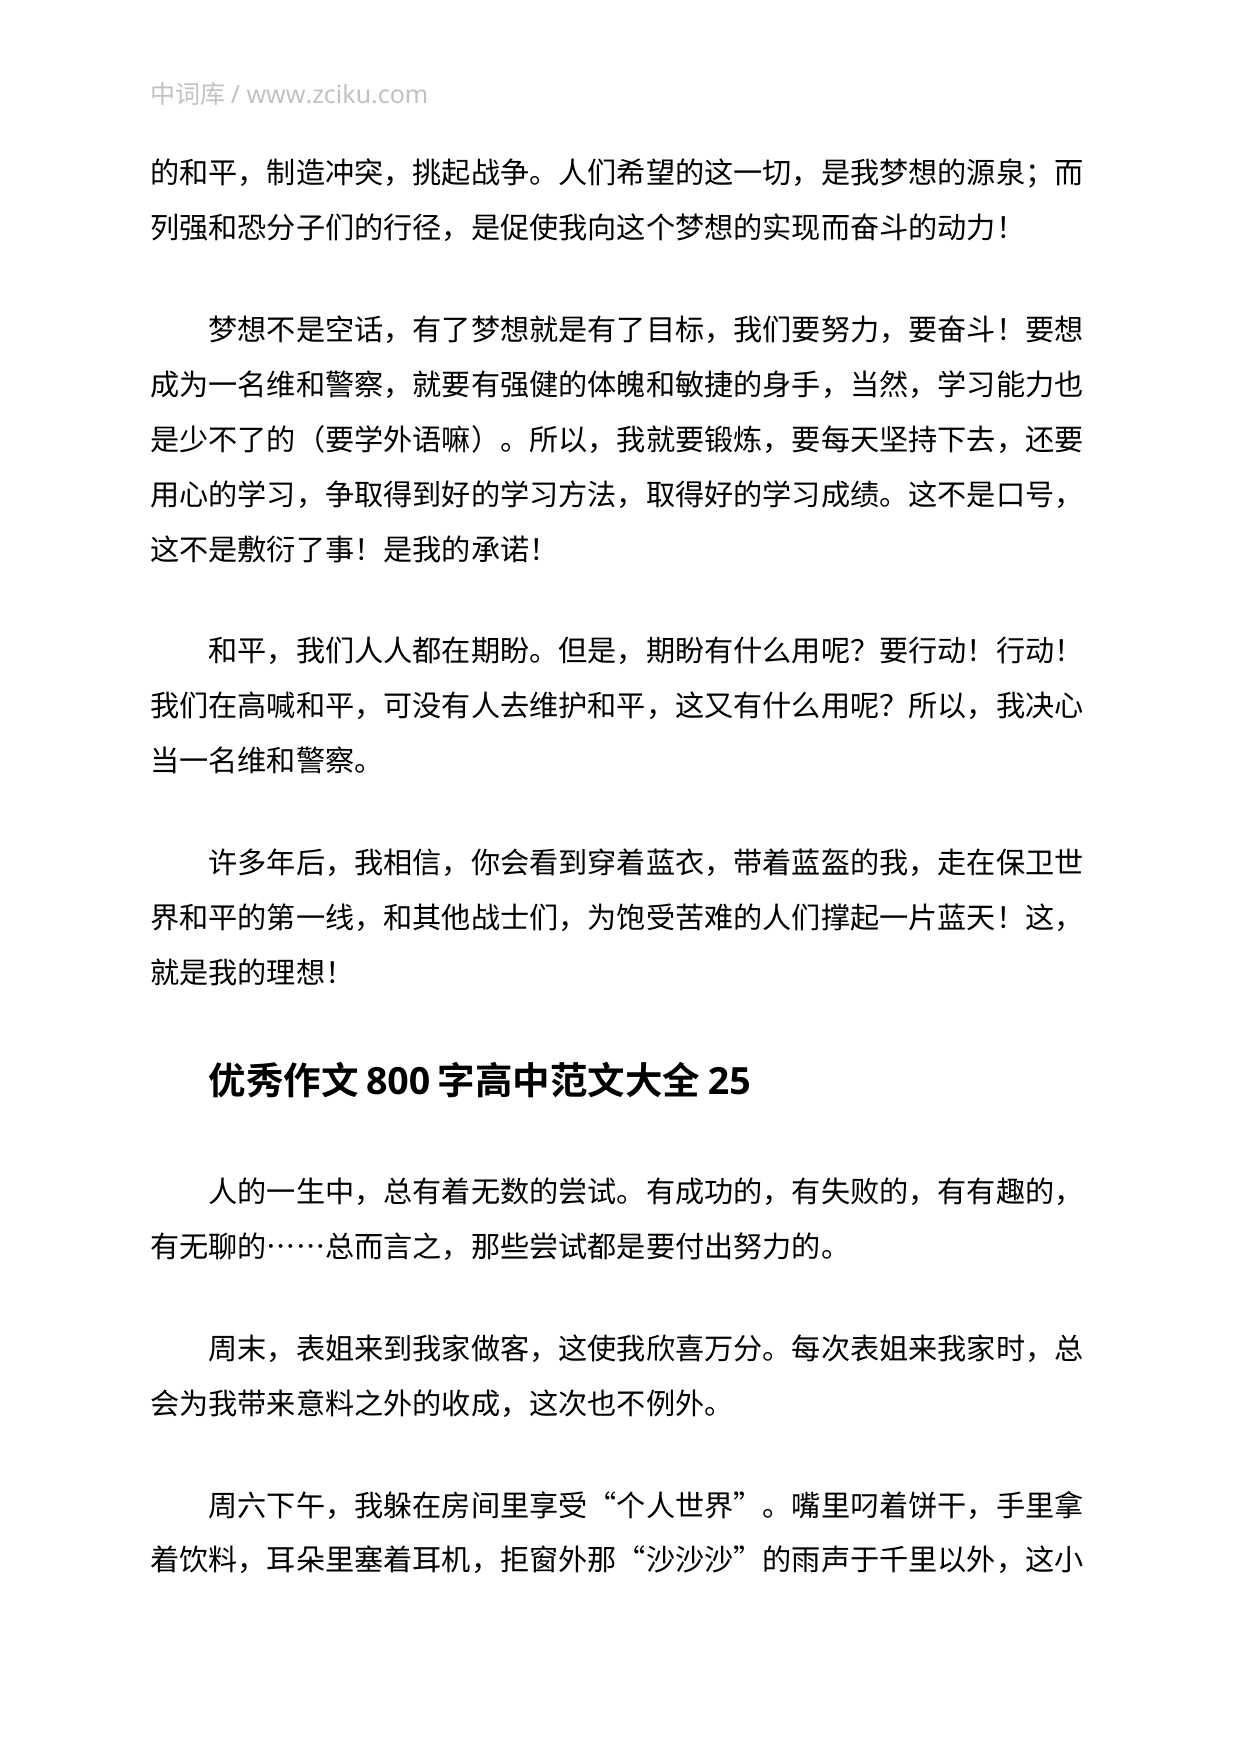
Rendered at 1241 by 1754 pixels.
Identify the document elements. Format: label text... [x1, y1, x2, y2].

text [150, 1482, 1090, 1579]
text 许多年后，我相信，你会看到穿着蓝衣，带着蓝盔的我，走在保卫世界和平的第一线，和其他战士们，为饱受苦难的人们撑起一片蓝天！这，就是我的理想！ [150, 839, 1090, 992]
text 优秀作文800字高中范文大全25 [150, 1051, 1090, 1106]
text 周末，表姐来到我家做客，这使我欣喜万分。每次表姐来我家时，总会为我带来意料之外的收成，这次也不例外。 [150, 1325, 1090, 1423]
text 和平，我们人人都在期盼。但是，期盼有什么用呢？要行动！行动！我们在高喊和平，可没有人去维护和平，这又有什么用呢？所以，我决心当一名维和警察。 [150, 628, 1090, 780]
text 梦想不是空话，有了梦想就是有了目标，我们要努力，要奋斗！要想成为一名维和警察，就要有强健的体魄和敏捷的身手，当然，学习能力也是少不了的（要学外语嘛）。所以，我就要锻炼，要每天坚持下去，还要用心的学习，争取得到好的学习方法，取得好的学习成绩。这不是口号，这不是敷衍了事！是我的承诺！ [150, 307, 1090, 568]
text 人的一生中，总有着无数的尝试。有成功的，有失败的，有有趣的，有无聊的……总而言之，那些尝试都是要付出努力的。 [150, 1169, 1090, 1266]
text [150, 150, 1090, 247]
